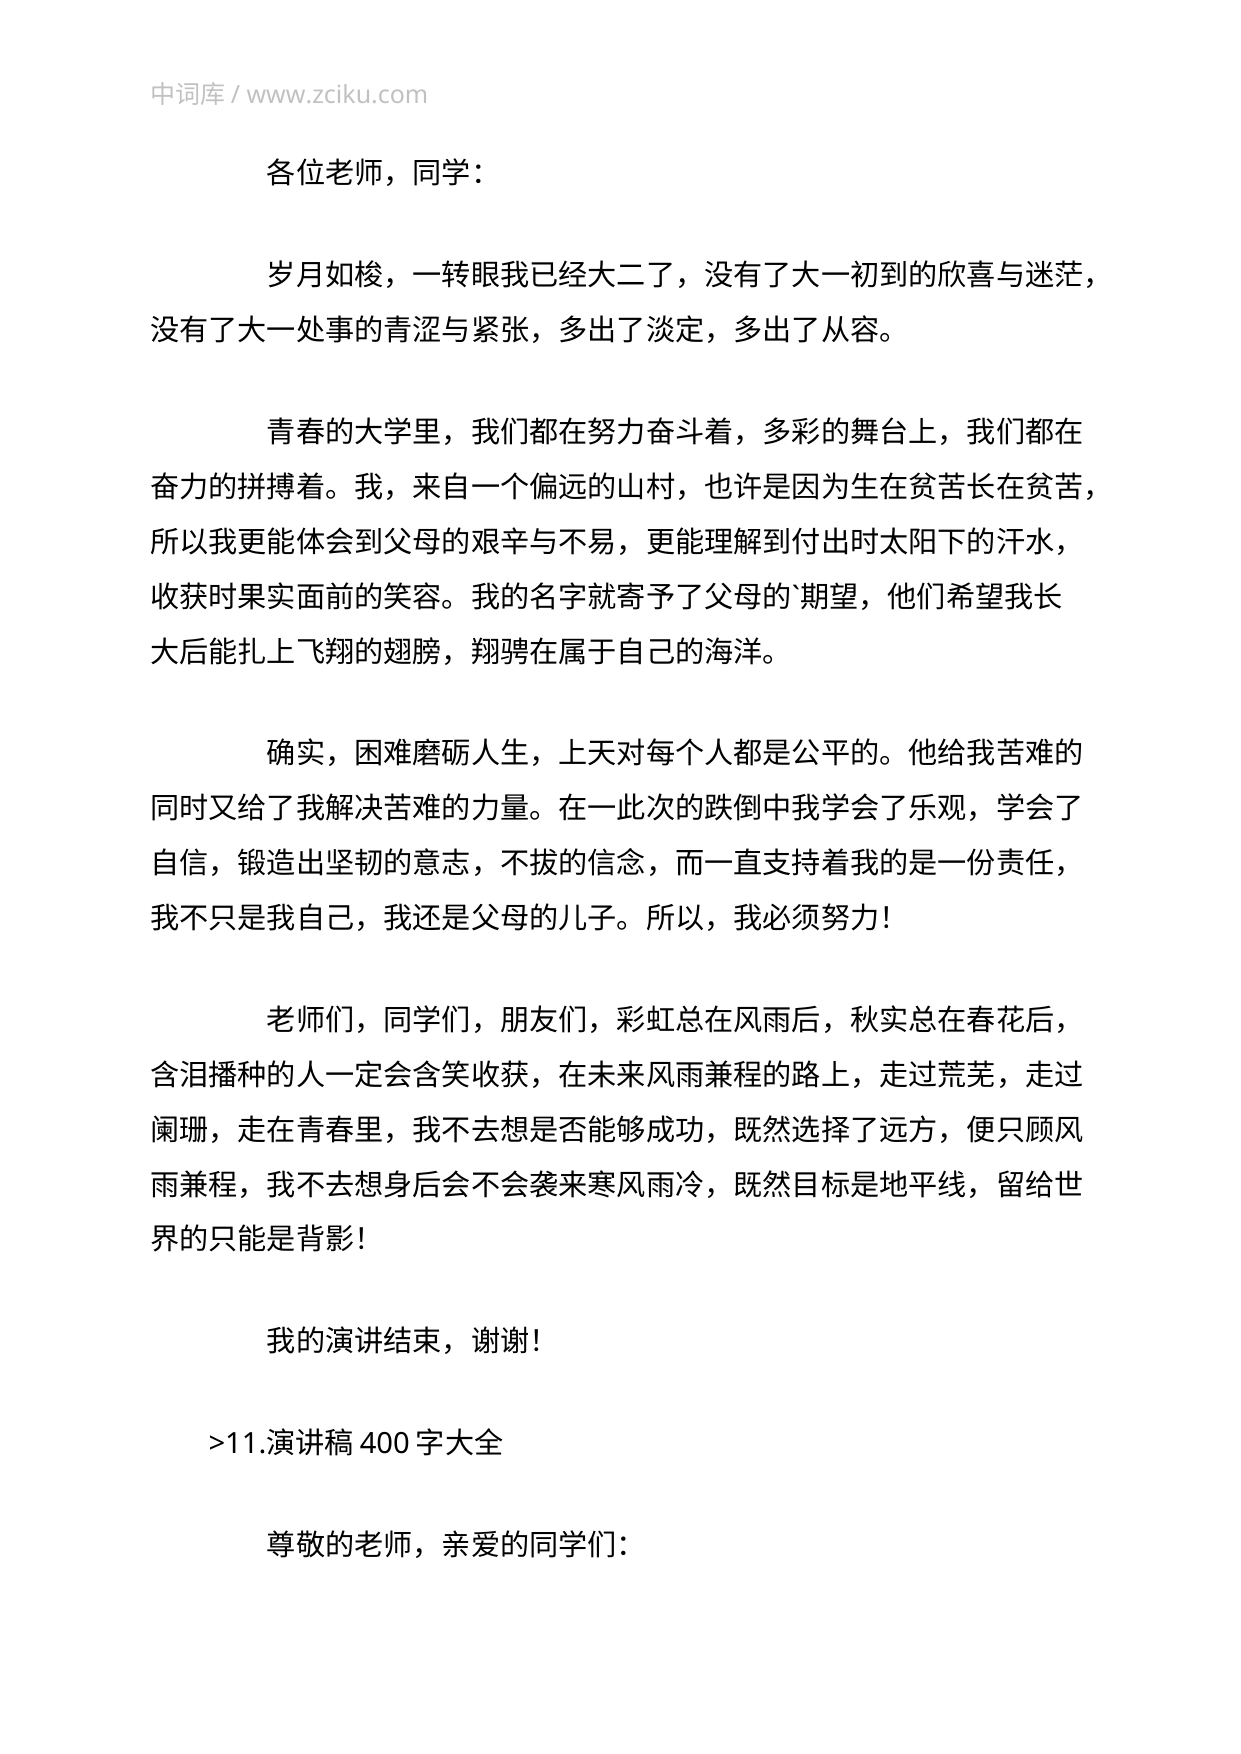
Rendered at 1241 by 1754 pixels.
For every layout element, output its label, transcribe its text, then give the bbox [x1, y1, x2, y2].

text >11.演讲稿400字大全 [150, 1419, 1090, 1462]
text 各位老师，同学： [150, 150, 1090, 192]
text 确实，困难磨砺人生，上天对每个人都是公平的。他给我苦难的同时又给了我解决苦难的力量。在一此次的跌倒中我学会了乐观，学会了自信，锻造出坚韧的意志，不拔的信念，而一直支持着我的是一份责任，我不只是我自己，我还是父母的儿子。所以，我必须努力！ [150, 730, 1090, 937]
text 老师们，同学们，朋友们，彩虹总在风雨后，秋实总在春花后，含泪播种的人一定会含笑收获，在未来风雨兼程的路上，走过荒芜，走过阑珊，走在青春里，我不去想是否能够成功，既然选择了远方，便只顾风雨兼程，我不去想身后会不会袭来寒风雨冷，既然目标是地平线，留给世界的只能是背影！ [150, 996, 1090, 1258]
text 我的演讲结束，谢谢！ [150, 1318, 1090, 1360]
text 尊敬的老师，亲爱的同学们： [150, 1521, 1090, 1564]
text 岁月如梭，一转眼我已经大二了，没有了大一初到的欣喜与迷茫，没有了大一处事的青涩与紧张，多出了淡定，多出了从容。 [150, 252, 1090, 349]
text 青春的大学里，我们都在努力奋斗着，多彩的舞台上，我们都在奋力的拼搏着。我，来自一个偏远的山村，也许是因为生在贫苦长在贫苦，所以我更能体会到父母的艰辛与不易，更能理解到付出时太阳下的汗水，收获时果实面前的笑容。我的名字就寄予了父母的`期望，他们希望我长大后能扎上飞翔的翅膀，翔骋在属于自己的海洋。 [150, 408, 1090, 670]
